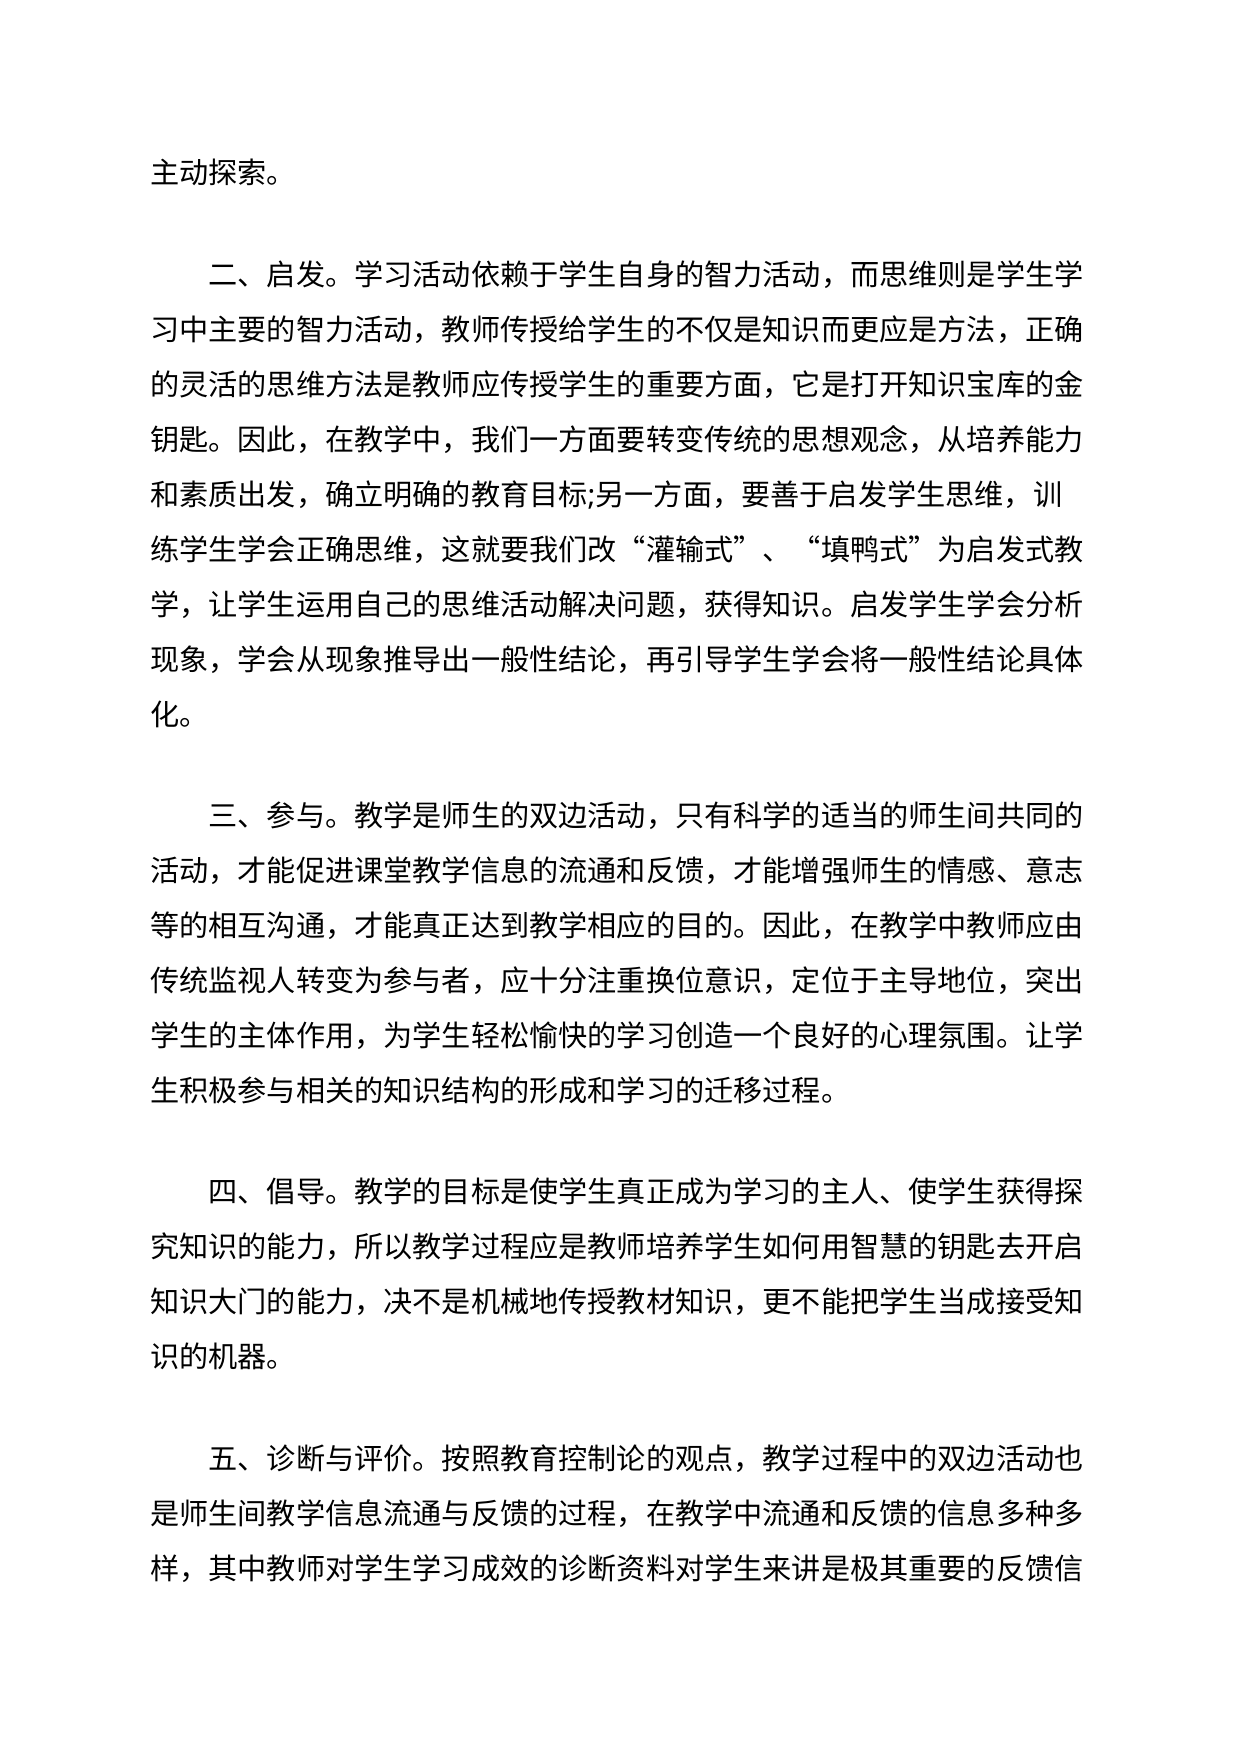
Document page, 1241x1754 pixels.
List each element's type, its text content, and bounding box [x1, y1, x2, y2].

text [150, 1436, 1090, 1588]
text 二、启发。学习活动依赖于学生自身的智力活动，而思维则是学生学习中主要的智力活动，教师传授给学生的不仅是知识而更应是方法，正确的灵活的思维方法是教师应传授学生的重要方面，它是打开知识宝库的金钥匙。因此，在教学中，我们一方面要转变传统的思想观念，从培养能力和素质出发，确立明确的教育目标;另一方面，要善于启发学生思维，训练学生学会正确思维，这就要我们改“灌输式”、“填鸭式”为启发式教学，让学生运用自己的思维活动解决问题，获得知识。启发学生学会分析现象，学会从现象推导出一般性结论，再引导学生学会将一般性结论具体化。 [150, 252, 1090, 733]
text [150, 150, 1090, 192]
text 三、参与。教学是师生的双边活动，只有科学的适当的师生间共同的活动，才能促进课堂教学信息的流通和反馈，才能增强师生的情感、意志等的相互沟通，才能真正达到教学相应的目的。因此，在教学中教师应由传统监视人转变为参与者，应十分注重换位意识，定位于主导地位，突出学生的主体作用，为学生轻松愉快的学习创造一个良好的心理氛围。让学生积极参与相关的知识结构的形成和学习的迁移过程。 [150, 793, 1090, 1109]
text 四、倡导。教学的目标是使学生真正成为学习的主人、使学生获得探究知识的能力，所以教学过程应是教师培养学生如何用智慧的钥匙去开启知识大门的能力，决不是机械地传授教材知识，更不能把学生当成接受知识的机器。 [150, 1169, 1090, 1376]
